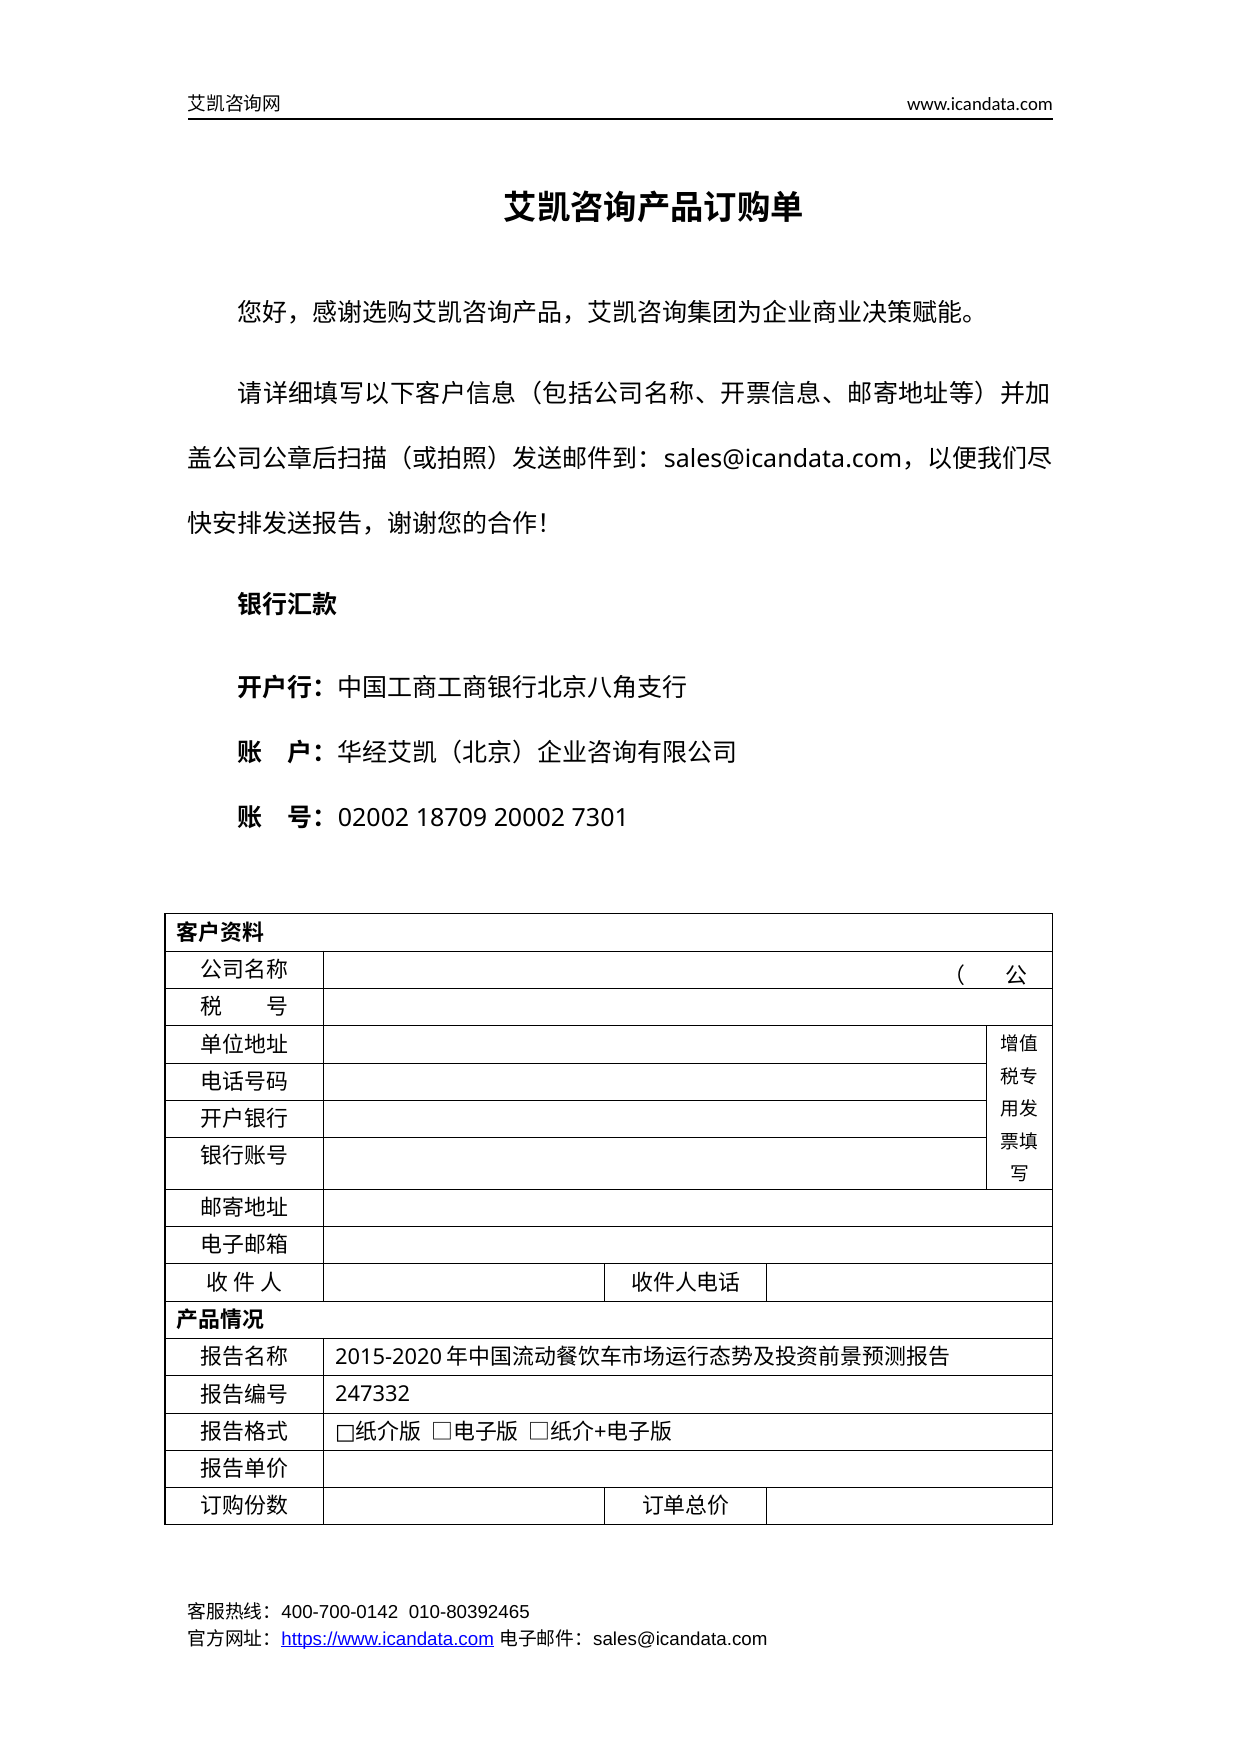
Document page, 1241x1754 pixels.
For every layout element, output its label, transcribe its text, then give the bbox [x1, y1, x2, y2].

table_cell 税 号 [166, 989, 323, 1025]
table_cell 收 件 人 [166, 1264, 323, 1301]
table_cell 247332 [324, 1376, 1052, 1412]
table_cell 报告单价 [166, 1451, 323, 1487]
table_cell 2015-2020年中国流动餐饮车市场运行态势及投资前景预测报告 [324, 1339, 1052, 1375]
table_cell [324, 1064, 986, 1100]
table_cell [324, 1190, 1052, 1226]
table_cell 订单总价 [605, 1488, 766, 1524]
table_cell 收件人电话 [605, 1264, 766, 1301]
table_cell [767, 1264, 1052, 1301]
table_cell 增值税专用发票填写 [987, 1026, 1052, 1189]
table_cell 公司名称 [166, 952, 323, 988]
table_cell 银行账号 [166, 1138, 323, 1189]
table_cell [324, 1264, 604, 1301]
text 您好，感谢选购艾凯咨询产品，艾凯咨询集团为企业商业决策赋能。 [187, 278, 1053, 343]
table_cell [324, 989, 1052, 1025]
text 银行汇款 [187, 570, 1053, 635]
table_cell [324, 1451, 1052, 1487]
text 艾凯咨询产品订购单 [187, 172, 1053, 237]
table_cell [324, 1138, 986, 1189]
text 账 户：华经艾凯（北京）企业咨询有限公司 [187, 718, 1053, 783]
table_cell 报告名称 [166, 1339, 323, 1375]
text 账 号：02002 18709 20002 7301 [187, 783, 1053, 848]
table_cell 邮寄地址 [166, 1190, 323, 1226]
table_cell [324, 1101, 986, 1137]
text 开户行：中国工商工商银行北京八角支行 [187, 653, 1053, 718]
table_cell 开户银行 [166, 1101, 323, 1137]
table_cell [324, 1227, 1052, 1263]
table_cell [324, 1488, 604, 1524]
table_header 客户资料 [166, 914, 1052, 951]
table_cell 单位地址 [166, 1026, 323, 1062]
table_cell 订购份数 [166, 1488, 323, 1524]
table_cell 报告格式 [166, 1414, 323, 1450]
table_cell 电子邮箱 [166, 1227, 323, 1263]
table_cell □纸介版 □电子版 □纸介+电子版 [324, 1414, 1052, 1450]
table_cell [324, 952, 1052, 988]
table_cell [767, 1488, 1052, 1524]
table_cell 电话号码 [166, 1064, 323, 1100]
table_cell 产品情况 [166, 1302, 1052, 1338]
text 请详细填写以下客户信息（包括公司名称、开票信息、邮寄地址等）并加盖公司公章后扫描（或拍照）发送邮件到：sales@icandata.com，以便我们尽快安排发送报告，谢谢您的合作！ [187, 359, 1053, 554]
table_cell [324, 1026, 986, 1062]
table_cell 报告编号 [166, 1376, 323, 1412]
